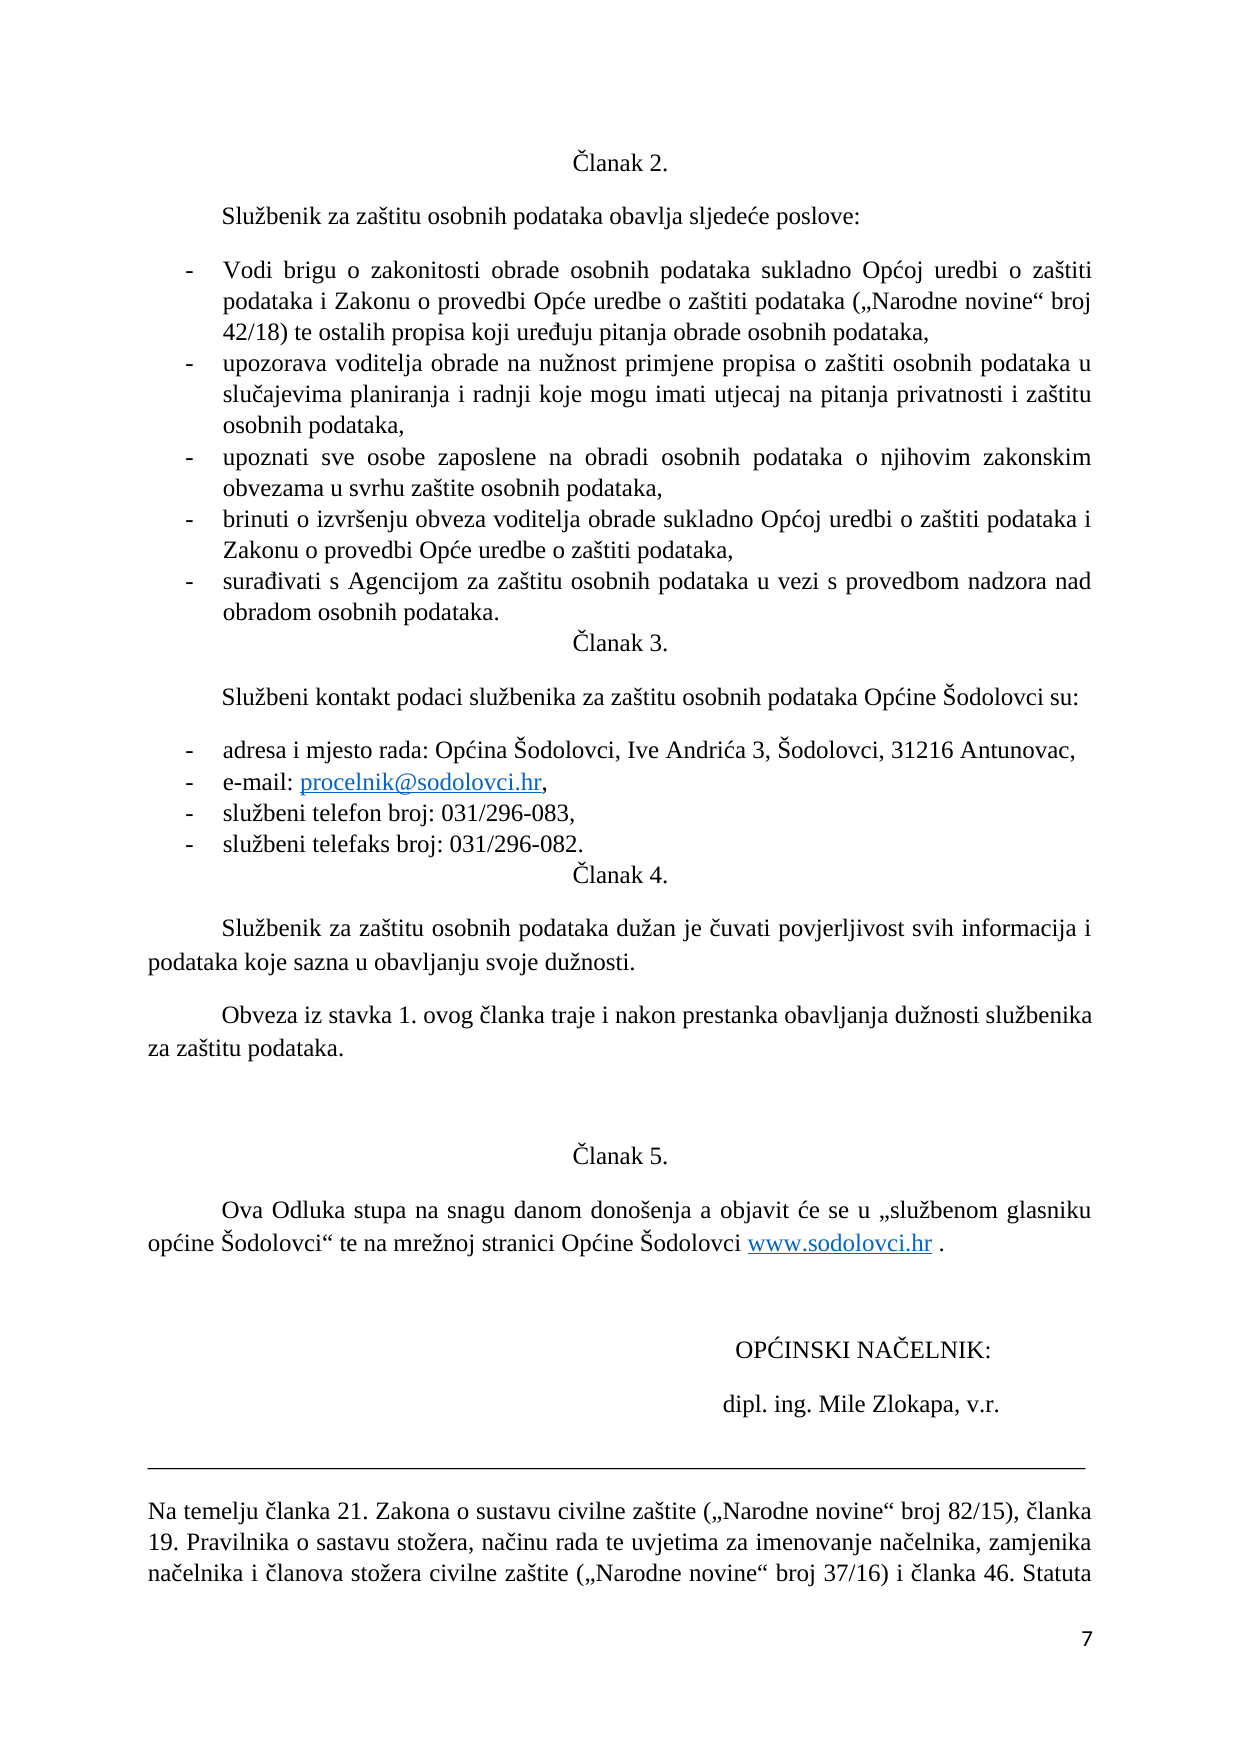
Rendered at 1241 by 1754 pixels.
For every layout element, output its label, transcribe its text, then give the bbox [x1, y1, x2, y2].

list surađivati s Agencijom za zaštitu osobnih podataka u vezi s provedbom nadzora nad obradom osobnih podataka. [185, 566, 1093, 626]
text Članak 5. [148, 1141, 1093, 1170]
list upoznati sve osobe zaposlene na obradi osobnih podataka o njihovim zakonskim obvezama u svrhu zaštite osobnih podataka, [185, 442, 1093, 501]
list službeni telefon broj: 031/296-083, [185, 798, 1093, 826]
list brinuti o izvršenju obveza voditelja obrade sukladno Općoj uredbi o zaštiti podataka i Zakonu o provedbi Opće uredbe o zaštiti podataka, [185, 504, 1093, 563]
text Članak 2. [148, 148, 1093, 176]
list adresa i mjesto rada: Općina Šodolovci, Ive Andrića 3, Šodolovci, 31216 Antunovac, [185, 736, 1093, 764]
list upozorava voditelja obrade na nužnost primjene propisa o zaštiti osobnih podataka u slučajevima planiranja i radnji koje mogu imati utjecaj na pitanja privatnosti i zaštitu osobnih podataka, [185, 348, 1093, 439]
text Službenik za zaštitu osobnih podataka dužan je čuvati povjerljivost svih informacija i podataka koje sazna u obavljanju svoje dužnosti. [148, 913, 1093, 975]
text Obveza iz stavka 1. ovog članka traje i nakon prestanka obavljanja dužnosti službenika za zaštitu podataka. [148, 1000, 1093, 1062]
list Vodi brigu o zakonitosti obrade osobnih podataka sukladno Općoj uredbi o zaštiti podataka i Zakonu o provedbi Opće uredbe o zaštiti podataka („Narodne novine“ broj 42/18) te ostalih propisa koji uređuju pitanja obrade osobnih podataka, [185, 255, 1093, 346]
text Službeni kontakt podaci službenika za zaštitu osobnih podataka Općine Šodolovci su: [148, 682, 1093, 710]
list e-mail: procelnik@sodolovci.hr, [185, 767, 1093, 795]
text dipl. ing. Mile Zlokapa, v.r. [148, 1389, 1093, 1417]
text Članak 3. [148, 628, 1093, 657]
text Službenik za zaštitu osobnih podataka obavlja sljedeće poslove: [148, 201, 1093, 230]
list službeni telefaks broj: 031/296-082. [185, 829, 1093, 857]
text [148, 1496, 1093, 1587]
text OPĆINSKI NAČELNIK: [148, 1335, 1093, 1364]
text ___________________________________________________________________________ [148, 1443, 1093, 1471]
text Ova Odluka stupa na snagu danom donošenja a objavit će se u „službenom glasniku općine Šodolovci“ te na mrežnoj stranici Općine Šodolovci www.sodolovci.hr . [148, 1195, 1093, 1257]
text Članak 4. [148, 860, 1093, 888]
